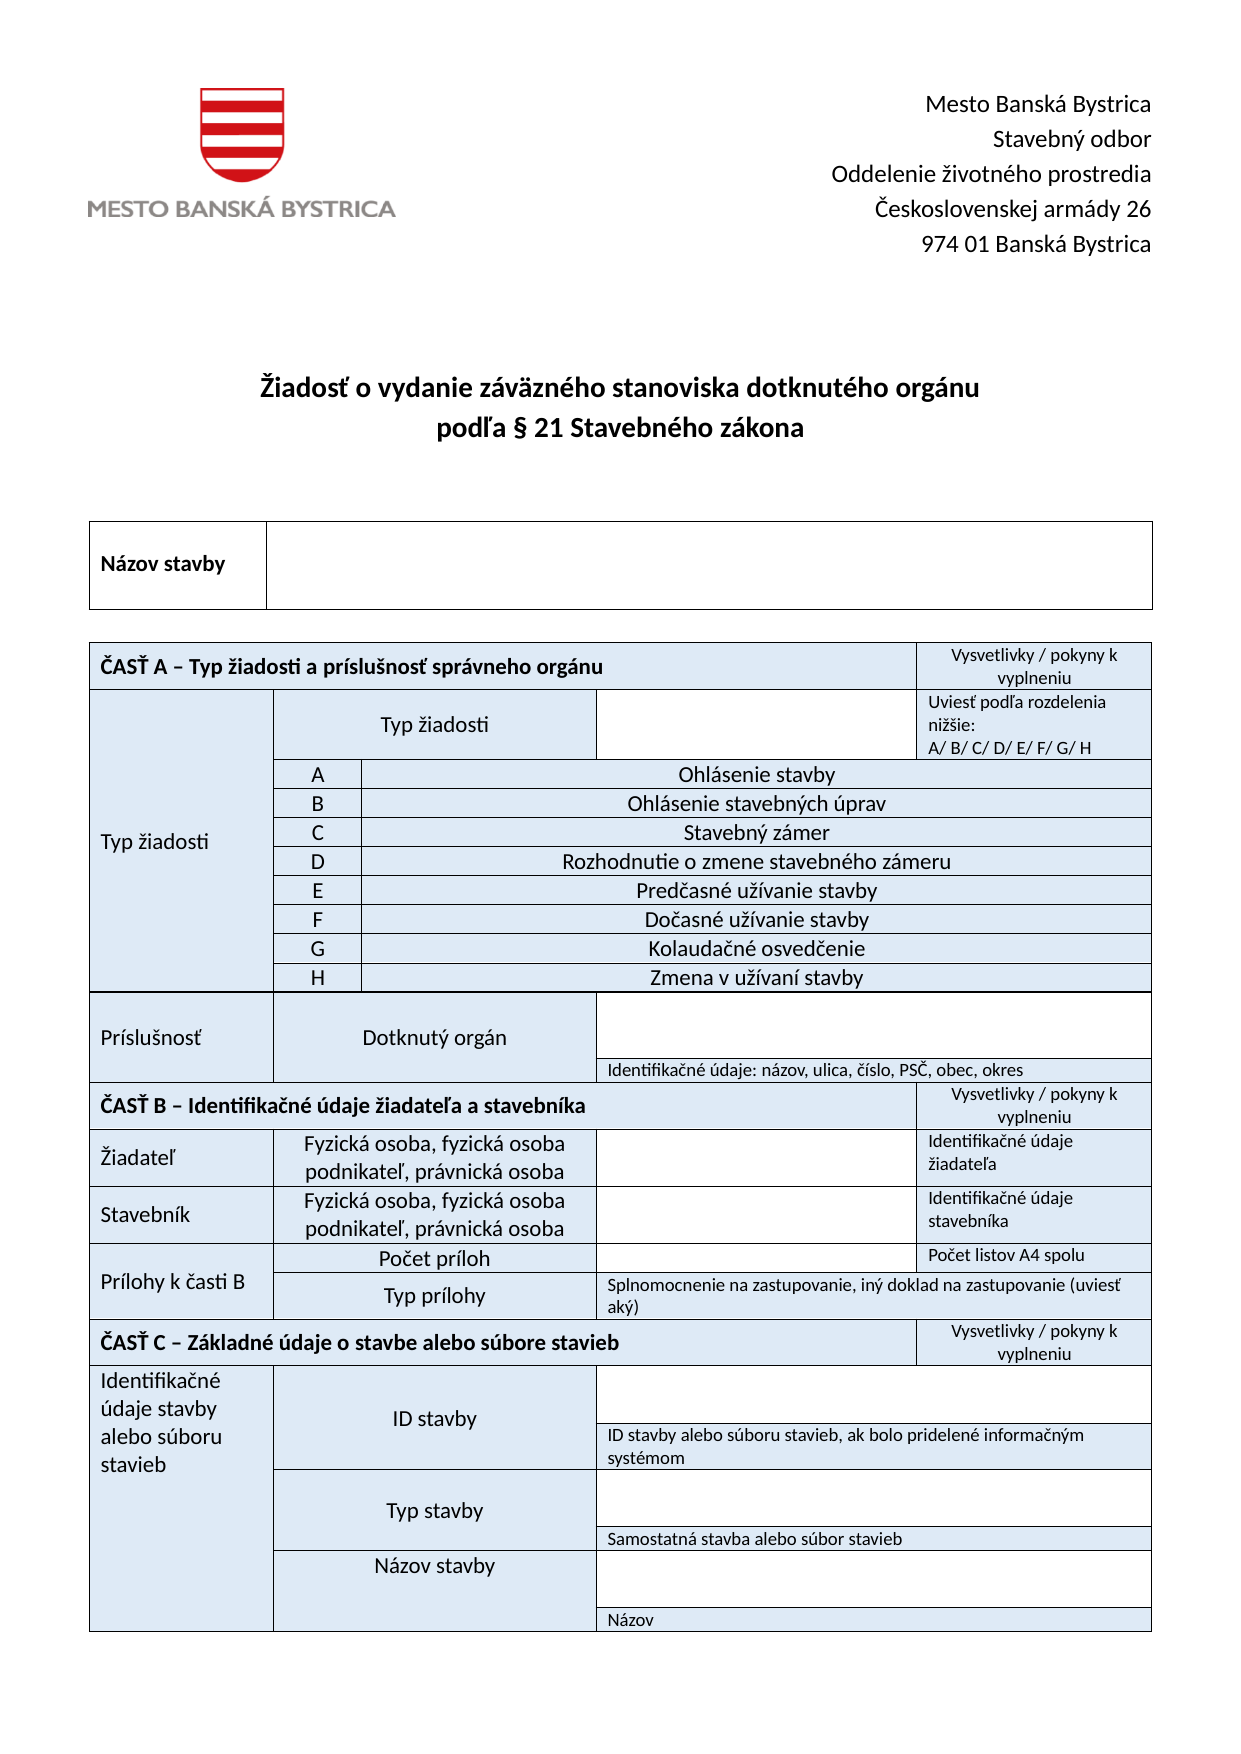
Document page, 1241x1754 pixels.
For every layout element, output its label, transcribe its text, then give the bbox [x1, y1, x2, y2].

table_cell Príslušnosť [90, 993, 273, 1082]
table_cell Vysvetlivky / pokyny k vyplneniu [917, 1083, 1151, 1128]
text Oddelenie životného prostredia [89, 159, 1152, 189]
table_cell [597, 1187, 916, 1243]
table_cell Uviesť podľa rozdelenia nižšie: A/ B/ C/ D/ E/ F/ G/ H [917, 690, 1151, 759]
table_cell Stavebný zámer [362, 818, 1151, 846]
table_cell Samostatná stavba alebo súbor stavieb [597, 1527, 1151, 1550]
text Žiadosť o vydanie záväzného stanoviska dotknutého orgánu [89, 369, 1152, 404]
table_cell Rozhodnutie o zmene stavebného zámeru [362, 847, 1151, 875]
table_cell Typ prílohy [274, 1273, 596, 1318]
table_cell Ohlásenie stavebných úprav [362, 789, 1151, 817]
table_cell B [274, 789, 361, 817]
table_cell F [274, 905, 361, 933]
table_cell ID stavby [274, 1366, 596, 1469]
table_cell Počet príloh [274, 1244, 596, 1272]
table_cell Typ stavby [274, 1470, 596, 1550]
table_cell G [274, 934, 361, 962]
table_cell H [274, 964, 361, 991]
table_header [267, 522, 1152, 609]
table_cell E [274, 876, 361, 904]
table_cell Typ žiadosti [90, 690, 273, 991]
table_header Názov stavby [90, 522, 266, 609]
table_cell Fyzická osoba, fyzická osoba podnikateľ, právnická osoba [274, 1187, 596, 1243]
table_cell Dočasné užívanie stavby [362, 905, 1151, 933]
table_cell [597, 1470, 1151, 1526]
table_cell ČASŤ C – Základné údaje o stavbe alebo súbore stavieb [90, 1320, 916, 1365]
text Stavebný odbor [89, 124, 1152, 154]
table_cell Predčasné užívanie stavby [362, 876, 1151, 904]
table_cell [597, 1551, 1151, 1607]
table_cell Stavebník [90, 1187, 273, 1243]
table_cell ČASŤ B – Identifikačné údaje žiadateľa a stavebníka [90, 1083, 916, 1128]
table_header Vysvetlivky / pokyny k vyplneniu [917, 643, 1151, 689]
text Československej armády 26 [89, 194, 1152, 224]
table_header ČASŤ A – Typ žiadosti a príslušnosť správneho orgánu [90, 643, 916, 689]
table_cell Počet listov A4 spolu [917, 1244, 1151, 1272]
table_cell A [274, 760, 361, 788]
table_cell [597, 1366, 1151, 1422]
table_cell C [274, 818, 361, 846]
table_cell Vysvetlivky / pokyny k vyplneniu [917, 1320, 1151, 1365]
table_cell Žiadateľ [90, 1130, 273, 1186]
table_cell Názov stavby [274, 1551, 596, 1631]
table_cell Kolaudačné osvedčenie [362, 934, 1151, 962]
text podľa § 21 Stavebného zákona [89, 409, 1152, 445]
table_cell Identifikačné údaje: názov, ulica, číslo, PSČ, obec, okres [597, 1059, 1151, 1082]
table_cell Zmena v užívaní stavby [362, 964, 1151, 991]
table_cell D [274, 847, 361, 875]
table_cell Prílohy k časti B [90, 1244, 273, 1318]
table_cell [597, 690, 916, 759]
table_cell Identifikačné údaje stavby alebo súboru stavieb [90, 1366, 273, 1631]
text Mesto Banská Bystrica [89, 89, 1152, 119]
table_cell [597, 1130, 916, 1186]
table_cell Identifikačné údaje stavebníka [917, 1187, 1151, 1243]
picture [88, 88, 396, 217]
table_cell Fyzická osoba, fyzická osoba podnikateľ, právnická osoba [274, 1130, 596, 1186]
table_cell Splnomocnenie na zastupovanie, iný doklad na zastupovanie (uviesť aký) [597, 1273, 1151, 1318]
table_cell ID stavby alebo súboru stavieb, ak bolo pridelené informačným systémom [597, 1424, 1151, 1469]
table_cell Ohlásenie stavby [362, 760, 1151, 788]
text 974 01 Banská Bystrica [89, 229, 1152, 259]
table_cell Identifikačné údaje žiadateľa [917, 1130, 1151, 1186]
table_cell [597, 993, 1151, 1058]
table_cell Názov [597, 1608, 1151, 1631]
table_cell [597, 1244, 916, 1272]
table_cell Dotknutý orgán [274, 993, 596, 1082]
table_cell Typ žiadosti [274, 690, 596, 759]
